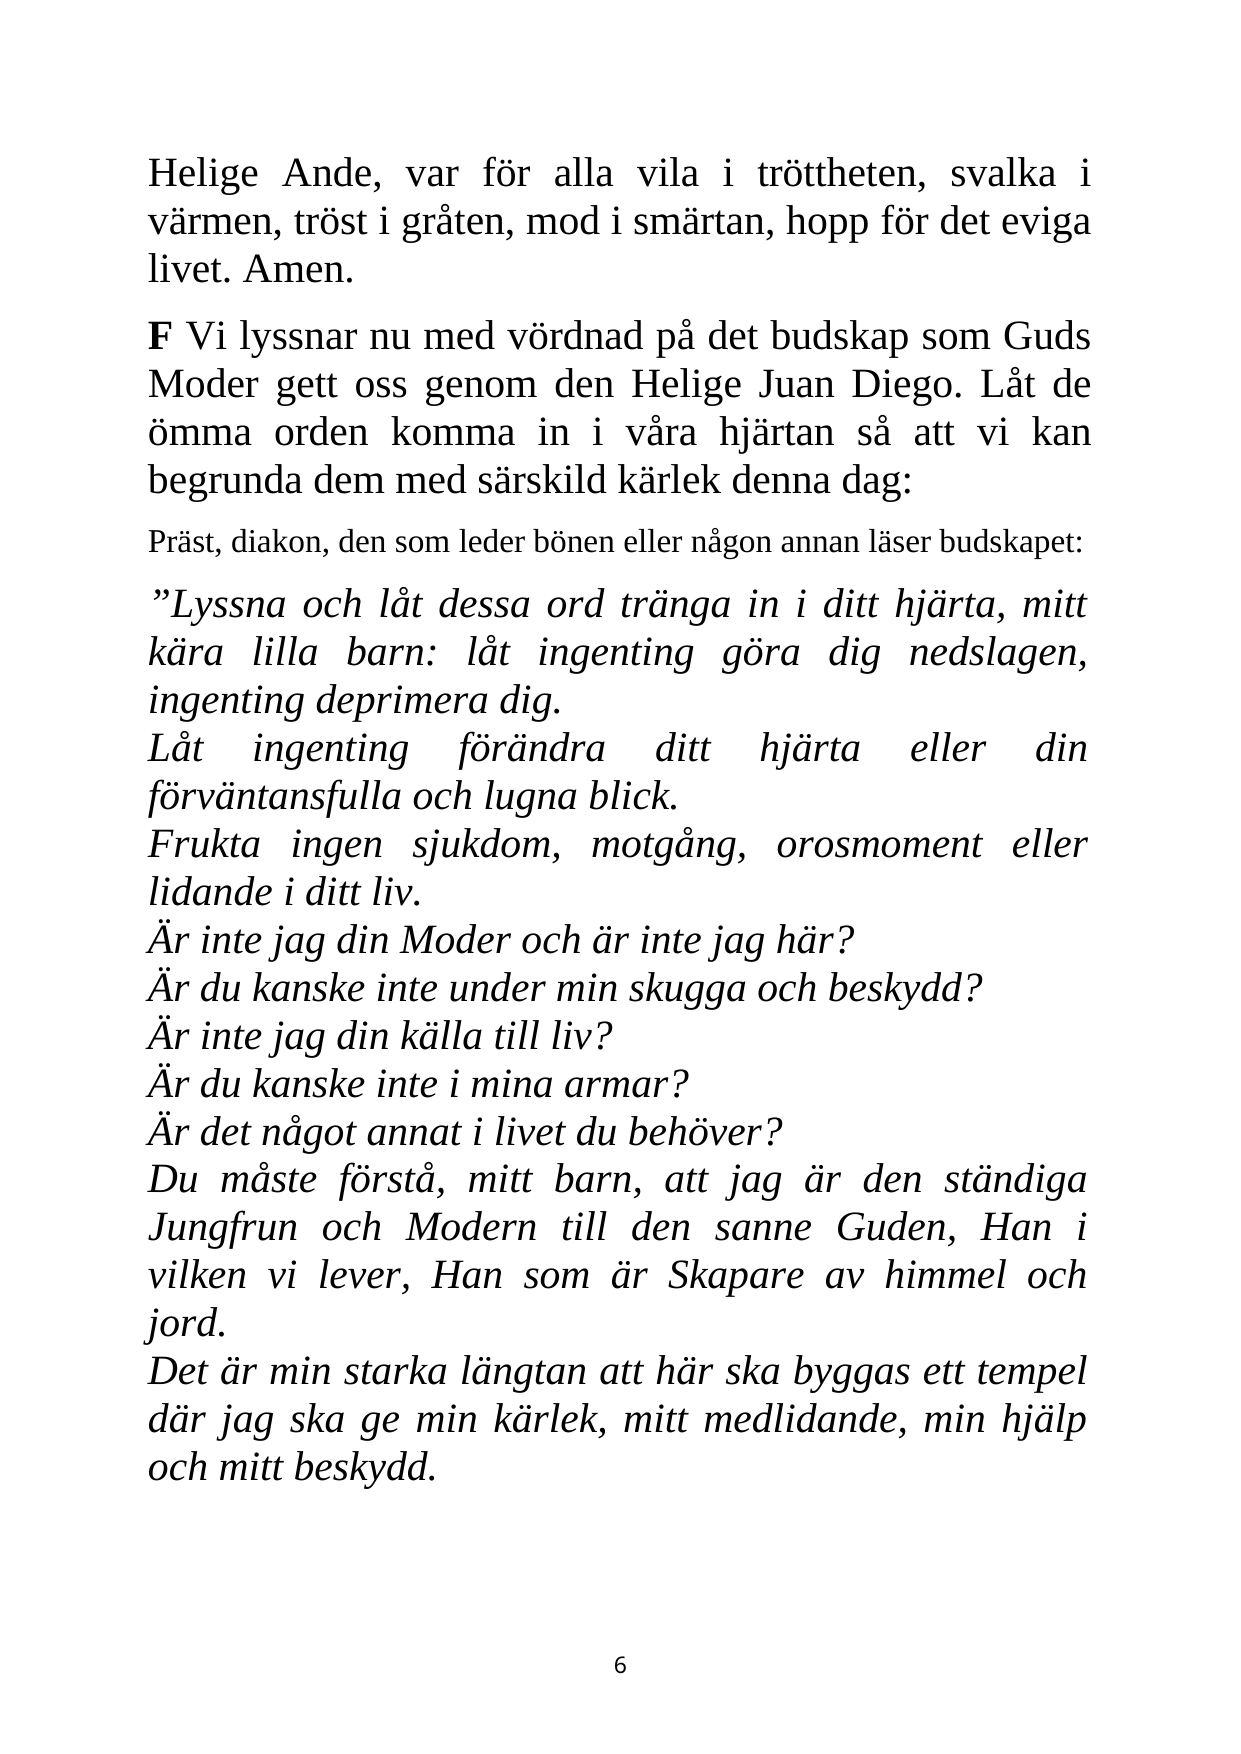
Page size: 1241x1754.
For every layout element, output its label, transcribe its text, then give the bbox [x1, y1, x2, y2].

text Är du kanske inte under min skugga och beskydd? [148, 962, 1093, 1010]
text Är inte jag din Moder och är inte jag här? [148, 914, 1093, 962]
text Är det något annat i livet du behöver? [148, 1106, 1093, 1154]
text Helige Ande, var för alla vila i tröttheten, svalka i värmen, tröst i gråten, mod i smärtan, hopp för det eviga livet. Amen. [148, 148, 1093, 291]
text Du måste förstå, mitt barn, att jag är den ständiga Jungfrun och Modern till den sanne Guden, Han i vilken vi lever, Han som är Skapare av himmel och jord. [148, 1154, 1093, 1346]
text ”Lyssna och låt dessa ord tränga in i ditt hjärta, mitt kära lilla barn: låt ingenting göra dig nedslagen, ingenting deprimera dig. [148, 579, 1093, 723]
text Präst, diakon, den som leder bönen eller någon annan läser budskapet: [148, 521, 1093, 560]
text Är inte jag din källa till liv? [148, 1010, 1093, 1058]
text Låt ingenting förändra ditt hjärta eller din förväntansfulla och lugna blick. [148, 723, 1093, 818]
text Det är min starka längtan att här ska byggas ett tempel där jag ska ge min kärlek, mitt medlidande, min hjälp och mitt beskydd. [148, 1346, 1093, 1489]
text Frukta ingen sjukdom, motgång, orosmoment eller lidande i ditt liv. [148, 818, 1093, 914]
text Är du kanske inte i mina armar? [148, 1058, 1093, 1106]
text F Vi lyssnar nu med vördnad på det budskap som Guds Moder gett oss genom den Helige Juan Diego. Låt de ömma orden komma in i våra hjärtan så att vi kan begrunda dem med särskild kärlek denna dag: [148, 311, 1093, 502]
